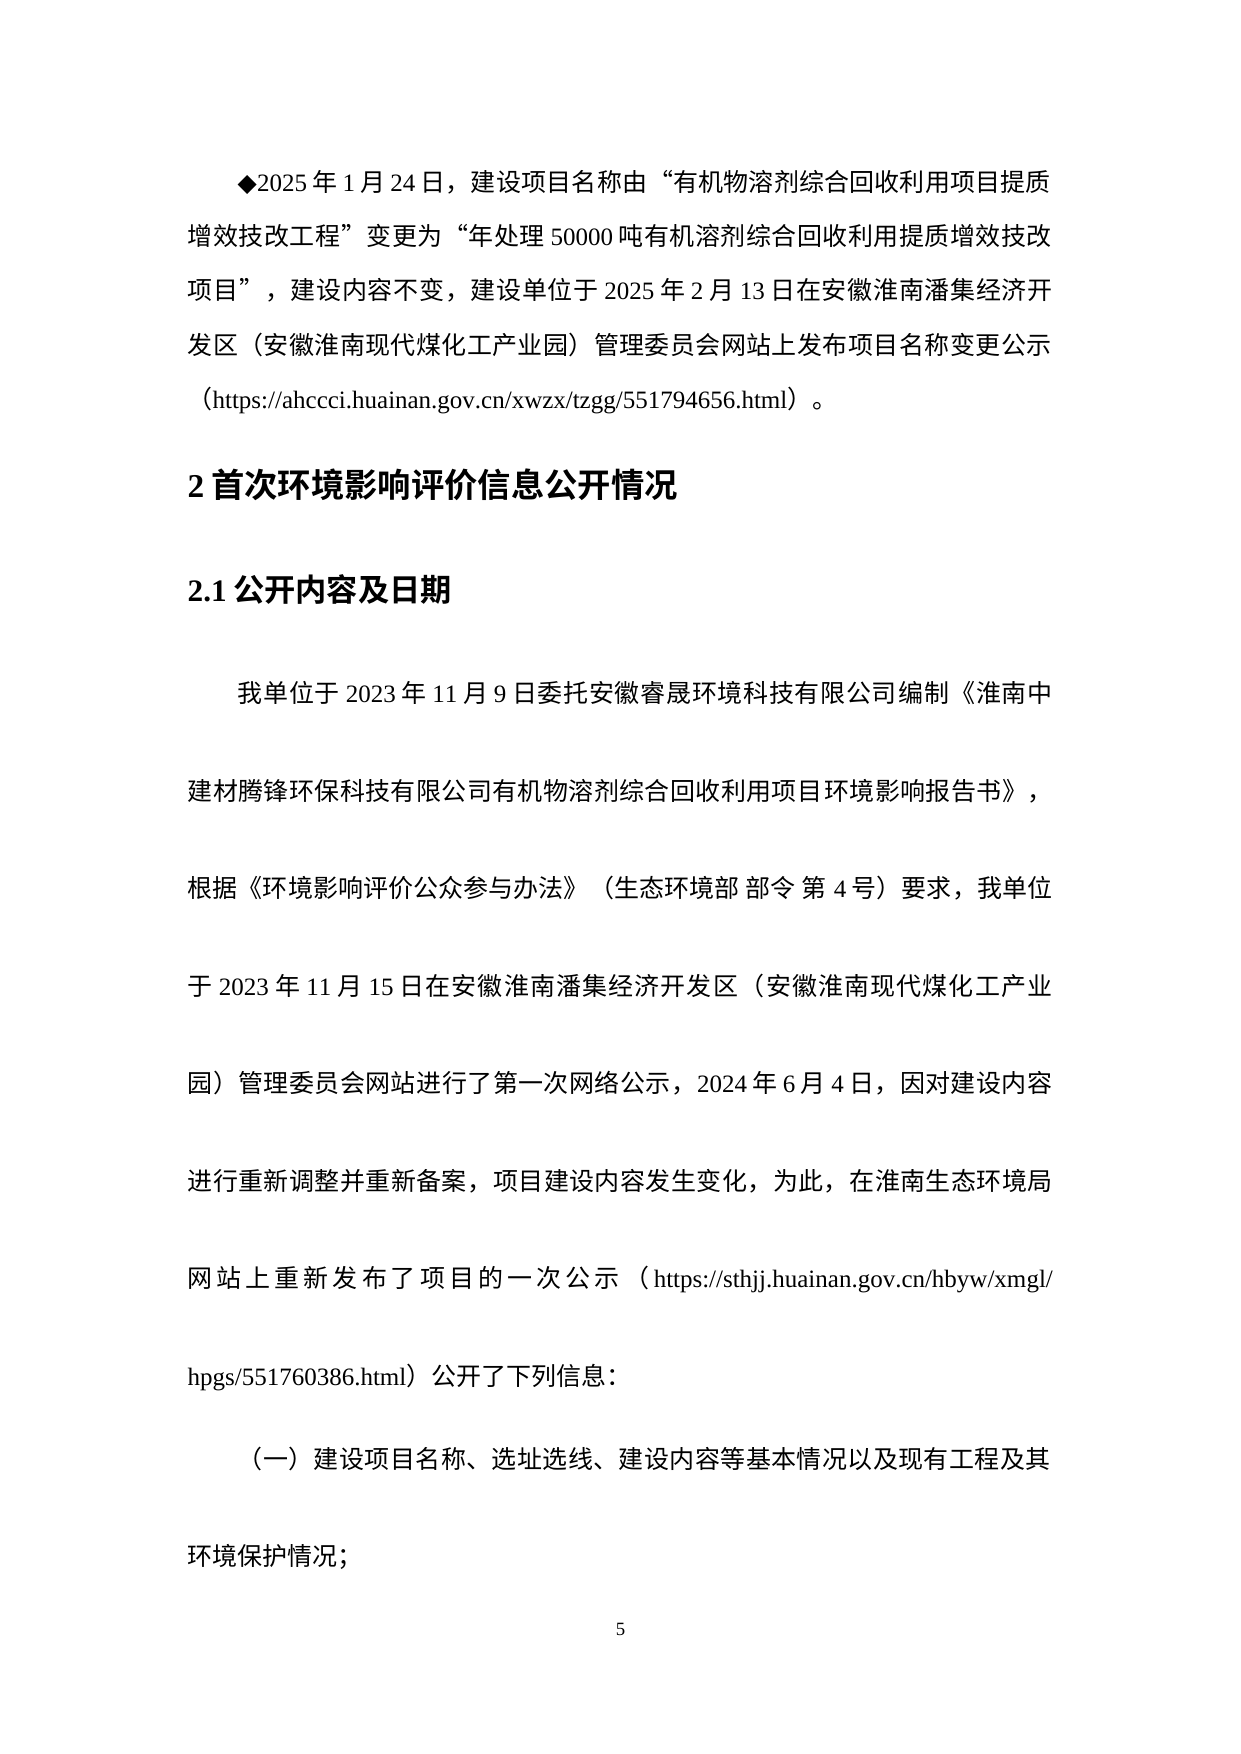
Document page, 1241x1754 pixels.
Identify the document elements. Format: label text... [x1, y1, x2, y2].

subtitle 2.1公开内容及日期 [187, 555, 1053, 620]
text （一）建设项目名称、选址选线、建设内容等基本情况以及现有工程及其环境保护情况； [187, 1425, 1053, 1587]
subtitle 2首次环境影响评价信息公开情况 [187, 450, 1053, 515]
text ◆2025年1月24日，建设项目名称由“有机物溶剂综合回收利用项目提质增效技改工程”变更为“年处理50000吨有机溶剂综合回收利用提质增效技改项目”，建设内容不变，建设单位于2025年2月13日在安徽淮南潘集经济开发区（安徽淮南现代煤化工产业园）管理委员会网站上发布项目名称变更公示（https://ahccci.huainan.gov.cn/xwzx/tzgg/551794656.html）。 [187, 162, 1053, 416]
text 我单位于2023年11月9日委托安徽睿晟环境科技有限公司编制《淮南中建材腾锋环保科技有限公司有机物溶剂综合回收利用项目环境影响报告书》，根据《环境影响评价公众参与办法》（生态环境部 部令 第4号）要求，我单位于2023年11月15日在安徽淮南潘集经济开发区（安徽淮南现代煤化工产业园）管理委员会网站进行了第一次网络公示，2024年6月4日，因对建设内容进行重新调整并重新备案，项目建设内容发生变化，为此，在淮南生态环境局网站上重新发布了项目的一次公示（https://sthjj.huainan.gov.cn/hbyw/xmgl/hpgs/551760386.html）公开了下列信息： [187, 659, 1053, 1407]
